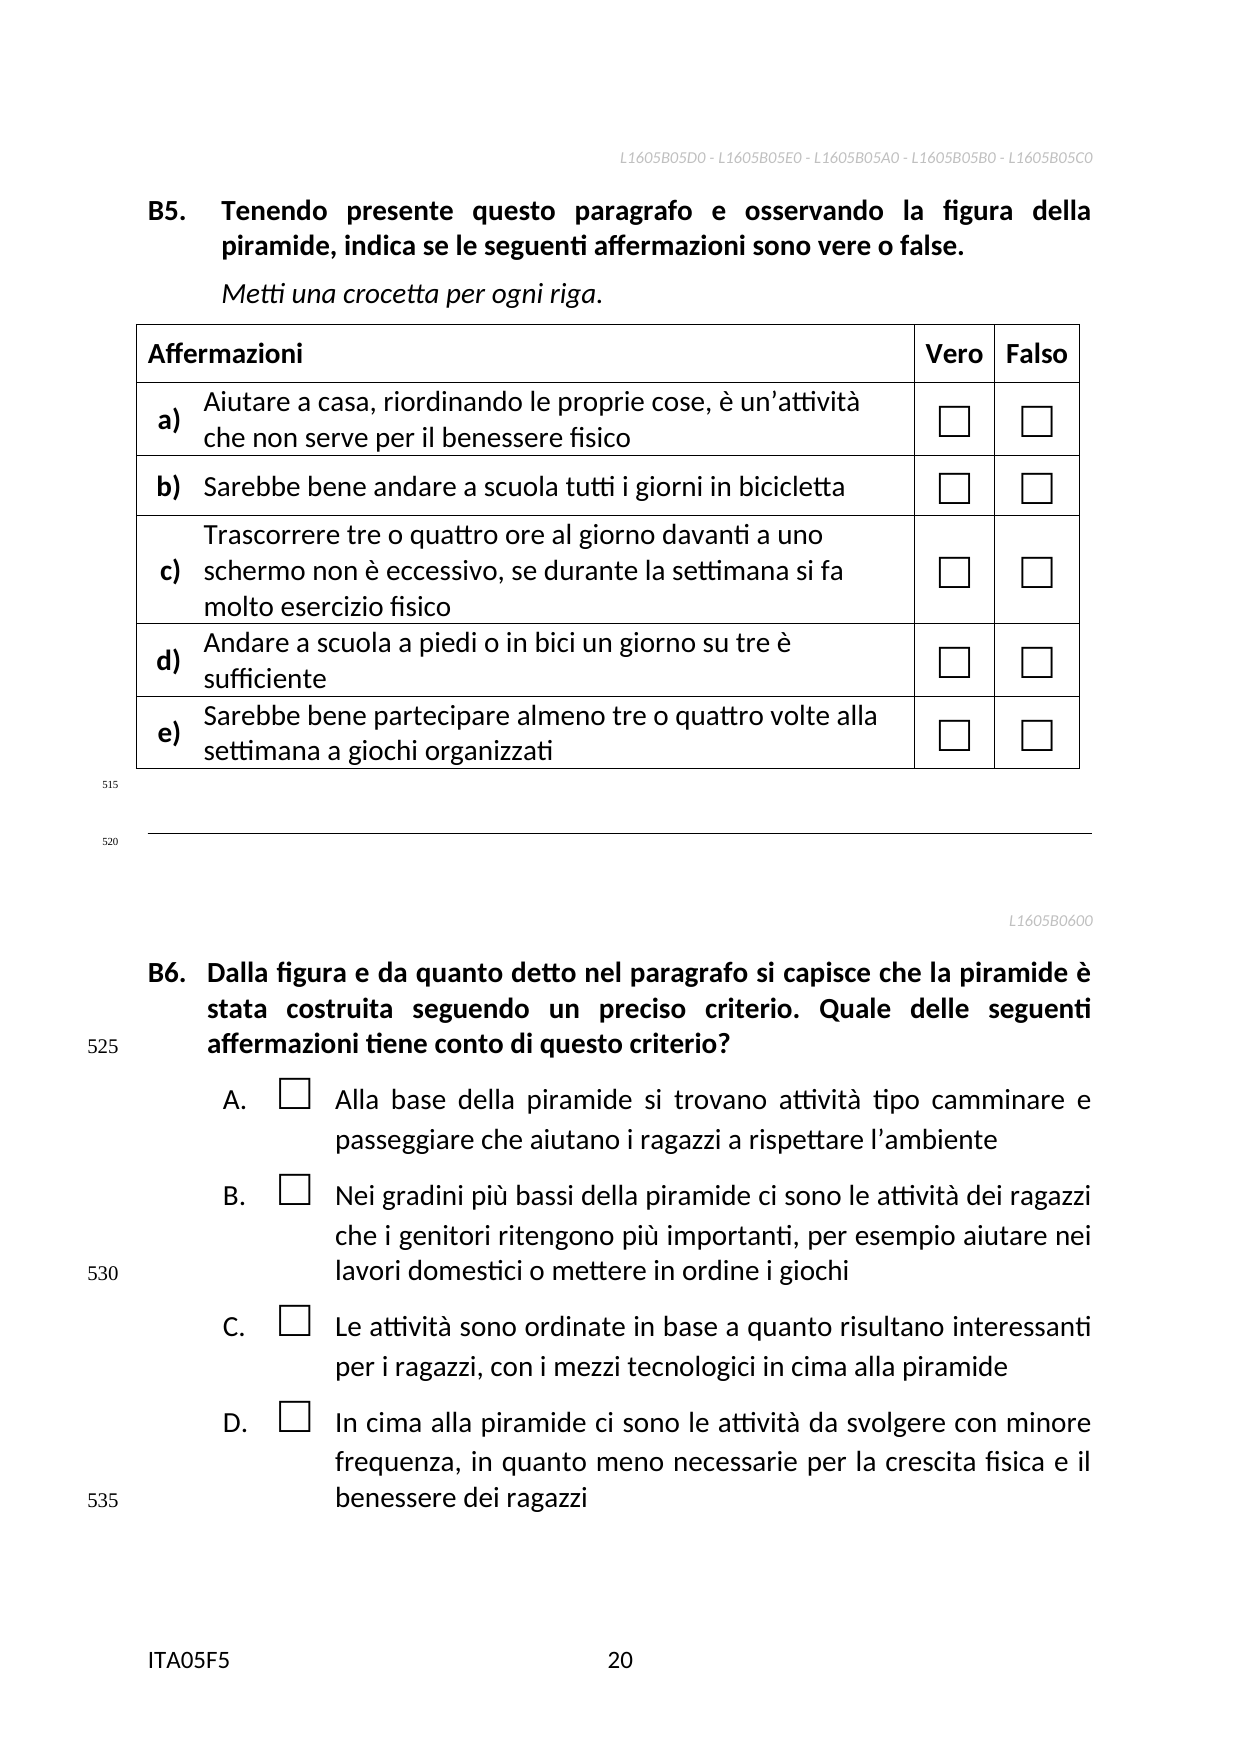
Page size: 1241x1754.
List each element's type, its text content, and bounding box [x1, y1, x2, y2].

table_cell □ [995, 516, 1079, 623]
text Metti una crocetta per ogni riga. [148, 276, 1092, 311]
table_header Falso [995, 325, 1079, 382]
text L1605B05D0 - L1605B05E0 - L1605B05A0 - L1605B05B0 - L1605B05C0 [148, 148, 1092, 168]
table_cell c) [137, 516, 192, 623]
table_cell □ [915, 516, 994, 623]
table_cell Sarebbe bene partecipare almeno tre o quattro volte alla settimana a giochi organizzati [192, 697, 914, 768]
text L1605B0600 [148, 910, 1092, 930]
table_cell □ [995, 697, 1079, 768]
table_cell □ [995, 624, 1079, 696]
table_cell Trascorrere tre o quattro ore al giorno davanti a uno schermo non è eccessivo, se durante la settimana si fa molto esercizio fisico [192, 516, 914, 623]
table_cell d) [137, 624, 192, 696]
table_cell □ [915, 383, 994, 454]
text C. □ Le attività sono ordinate in base a quanto risultano interessanti per i ragazzi, con i mezzi tecnologici in cima alla piramide [223, 1288, 1092, 1383]
table_cell □ [915, 456, 994, 515]
table_cell □ [995, 456, 1079, 515]
table_cell □ [915, 697, 994, 768]
text B5. Tenendo presente questo paragrafo e osservando la figura della piramide, indica se le seguenti affermazioni sono vere o false. [148, 192, 1092, 263]
table_cell a) [137, 383, 192, 454]
table_cell Aiutare a casa, riordinando le proprie cose, è un’attività che non serve per il benessere fisico [192, 383, 914, 454]
text A. □ Alla base della piramide si trovano attività tipo camminare e passeggiare che aiutano i ragazzi a rispettare l’ambiente [223, 1061, 1092, 1157]
text B6. Dalla figura e da quanto detto nel paragrafo si capisce che la piramide è stata costruita seguendo un preciso criterio. Quale delle seguenti affermazioni tiene conto di questo criterio? [148, 954, 1092, 1061]
text D. □ In cima alla piramide ci sono le attività da svolgere con minore frequenza, in quanto meno necessarie per la crescita fisica e il benessere dei ragazzi [223, 1383, 1092, 1514]
table_header Affermazioni [137, 325, 914, 382]
table_cell Andare a scuola a piedi o in bici un giorno su tre è sufficiente [192, 624, 914, 696]
table_cell b) [137, 456, 192, 515]
table_header Vero [915, 325, 994, 382]
table_cell e) [137, 697, 192, 768]
table_cell Sarebbe bene andare a scuola tutti i giorni in bicicletta [192, 456, 914, 515]
text B. □ Nei gradini più bassi della piramide ci sono le attività dei ragazzi che i genitori ritengono più importanti, per esempio aiutare nei lavori domestici o mettere in ordine i giochi [223, 1157, 1092, 1288]
table_cell □ [995, 383, 1079, 454]
table_cell □ [915, 624, 994, 696]
